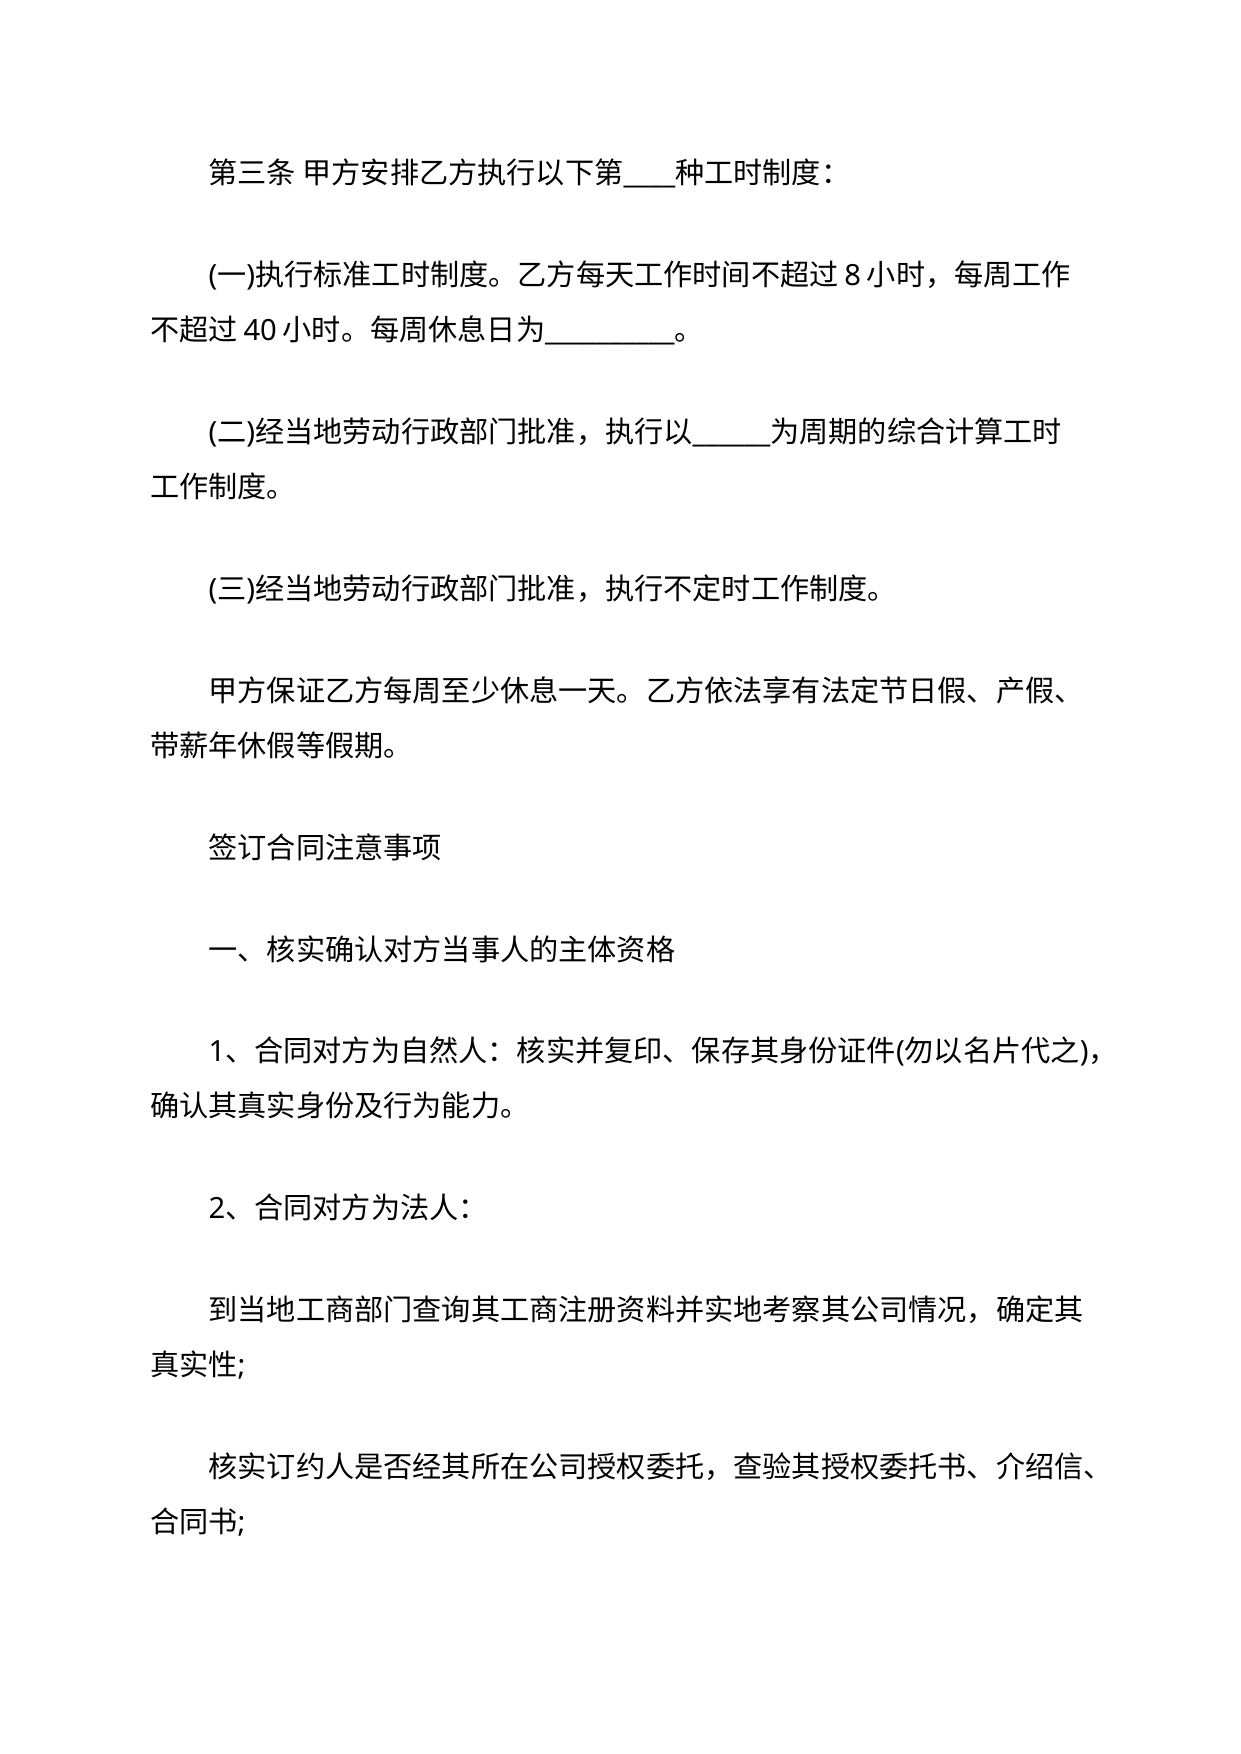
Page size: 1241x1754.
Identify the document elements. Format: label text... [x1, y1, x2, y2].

text (三)经当地劳动行政部门批准，执行不定时工作制度。 [150, 566, 1090, 608]
text 2、合同对方为法人： [150, 1185, 1090, 1227]
text 甲方保证乙方每周至少休息一天。乙方依法享有法定节日假、产假、带薪年休假等假期。 [150, 668, 1090, 765]
text (一)执行标准工时制度。乙方每天工作时间不超过8小时，每周工作不超过40小时。每周休息日为__________。 [150, 252, 1090, 349]
text 第三条 甲方安排乙方执行以下第____种工时制度： [150, 150, 1090, 192]
text 1、合同对方为自然人：核实并复印、保存其身份证件(勿以名片代之)，确认其真实身份及行为能力。 [150, 1028, 1090, 1125]
text 签订合同注意事项 [150, 824, 1090, 867]
text 核实订约人是否经其所在公司授权委托，查验其授权委托书、介绍信、合同书; [150, 1443, 1090, 1541]
text 到当地工商部门查询其工商注册资料并实地考察其公司情况，确定其真实性; [150, 1287, 1090, 1384]
text 一、核实确认对方当事人的主体资格 [150, 926, 1090, 968]
text (二)经当地劳动行政部门批准，执行以______为周期的综合计算工时工作制度。 [150, 409, 1090, 506]
